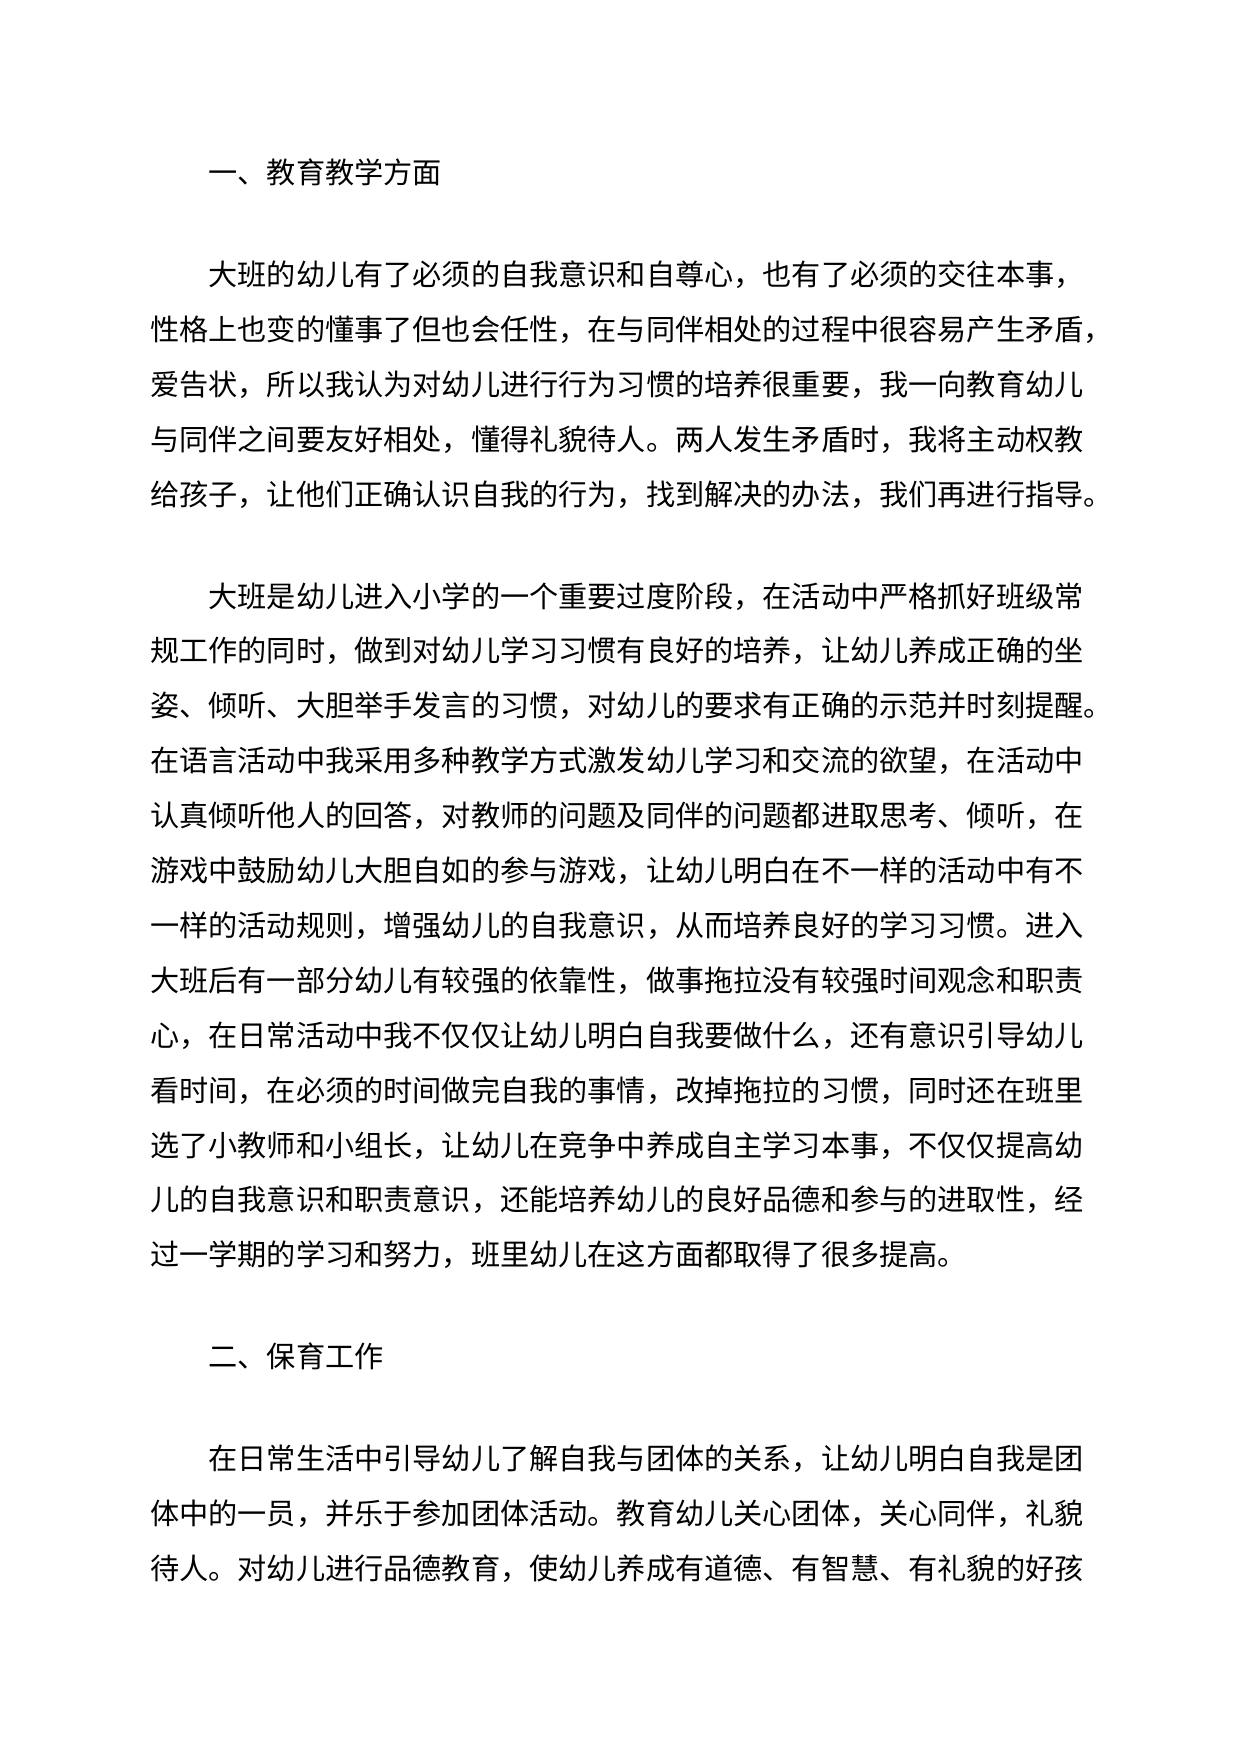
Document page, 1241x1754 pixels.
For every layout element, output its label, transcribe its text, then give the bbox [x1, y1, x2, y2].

text 一、教育教学方面 [150, 150, 1090, 192]
text 二、保育工作 [150, 1334, 1090, 1376]
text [150, 1435, 1090, 1587]
text 大班是幼儿进入小学的一个重要过度阶段，在活动中严格抓好班级常规工作的同时，做到对幼儿学习习惯有良好的培养，让幼儿养成正确的坐姿、倾听、大胆举手发言的习惯，对幼儿的要求有正确的示范并时刻提醒。在语言活动中我采用多种教学方式激发幼儿学习和交流的欲望，在活动中认真倾听他人的回答，对教师的问题及同伴的问题都进取思考、倾听，在游戏中鼓励幼儿大胆自如的参与游戏，让幼儿明白在不一样的活动中有不一样的活动规则，增强幼儿的自我意识，从而培养良好的学习习惯。进入大班后有一部分幼儿有较强的依靠性，做事拖拉没有较强时间观念和职责心，在日常活动中我不仅仅让幼儿明白自我要做什么，还有意识引导幼儿看时间，在必须的时间做完自我的事情，改掉拖拉的习惯，同时还在班里选了小教师和小组长，让幼儿在竞争中养成自主学习本事，不仅仅提高幼儿的自我意识和职责意识，还能培养幼儿的良好品德和参与的进取性，经过一学期的学习和努力，班里幼儿在这方面都取得了很多提高。 [150, 573, 1090, 1274]
text 大班的幼儿有了必须的自我意识和自尊心，也有了必须的交往本事，性格上也变的懂事了但也会任性，在与同伴相处的过程中很容易产生矛盾，爱告状，所以我认为对幼儿进行行为习惯的培养很重要，我一向教育幼儿与同伴之间要友好相处，懂得礼貌待人。两人发生矛盾时，我将主动权教给孩子，让他们正确认识自我的行为，找到解决的办法，我们再进行指导。 [150, 252, 1090, 514]
